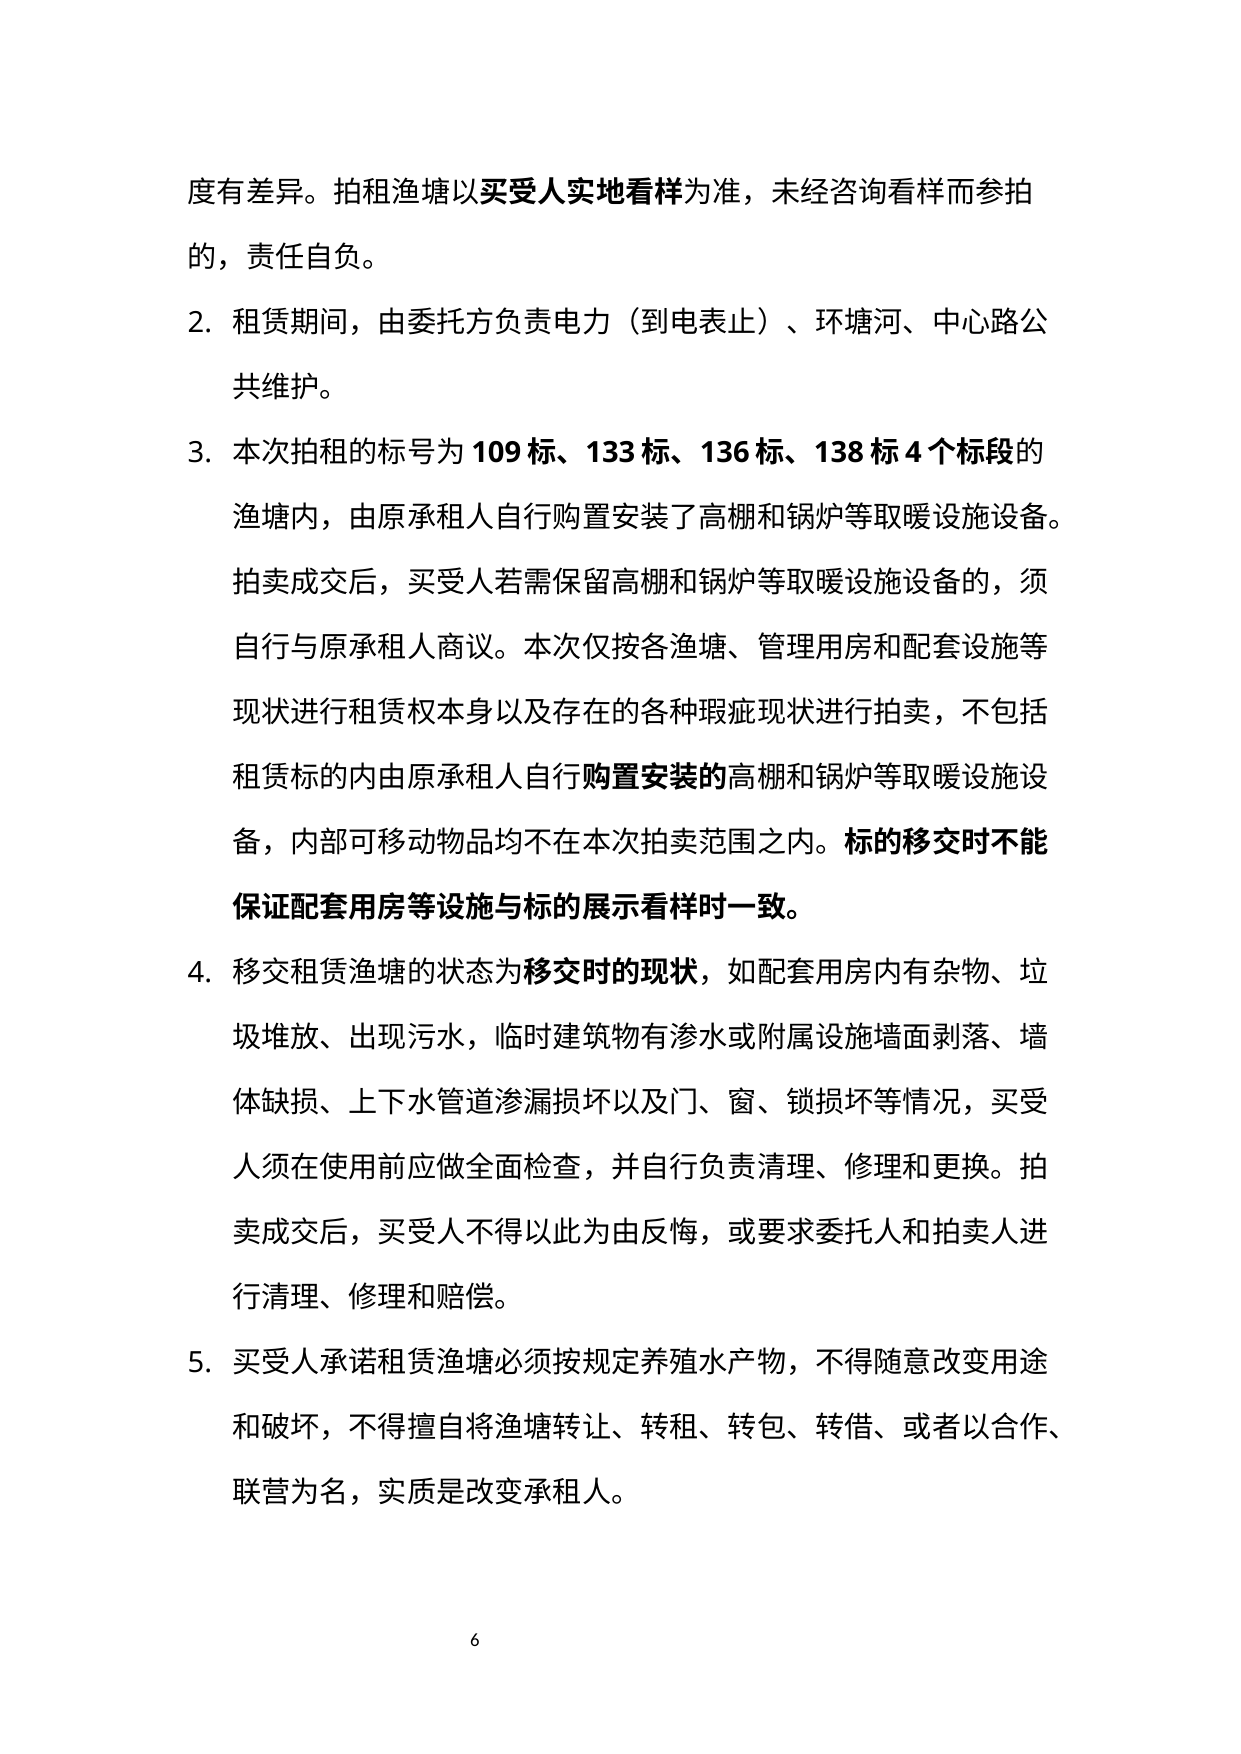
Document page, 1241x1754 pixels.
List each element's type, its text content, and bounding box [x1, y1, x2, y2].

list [187, 158, 1053, 288]
list 租赁期间，由委托方负责电力（到电表止）、环塘河、中心路公共维护。 [187, 288, 1053, 418]
list 移交租赁渔塘的状态为移交时的现状，如配套用房内有杂物、垃圾堆放、出现污水，临时建筑物有渗水或附属设施墙面剥落、墙体缺损、上下水管道渗漏损坏以及门、窗、锁损坏等情况，买受人须在使用前应做全面检查，并自行负责清理、修理和更换。拍卖成交后，买受人不得以此为由反悔，或要求委托人和拍卖人进行清理、修理和赔偿。 [187, 938, 1053, 1328]
list 买受人承诺租赁渔塘必须按规定养殖水产物，不得随意改变用途和破坏，不得擅自将渔塘转让、转租、转包、转借、或者以合作、联营为名，实质是改变承租人。 [187, 1328, 1053, 1523]
list 本次拍租的标号为109标、133标、136标、138标4个标段的渔塘内，由原承租人自行购置安装了高棚和锅炉等取暖设施设备。拍卖成交后，买受人若需保留高棚和锅炉等取暖设施设备的，须自行与原承租人商议。本次仅按各渔塘、管理用房和配套设施等现状进行租赁权本身以及存在的各种瑕疵现状进行拍卖，不包括租赁标的内由原承租人自行购置安装的高棚和锅炉等取暖设施设备，内部可移动物品均不在本次拍卖范围之内。标的移交时不能保证配套用房等设施与标的展示看样时一致。 [187, 418, 1053, 938]
